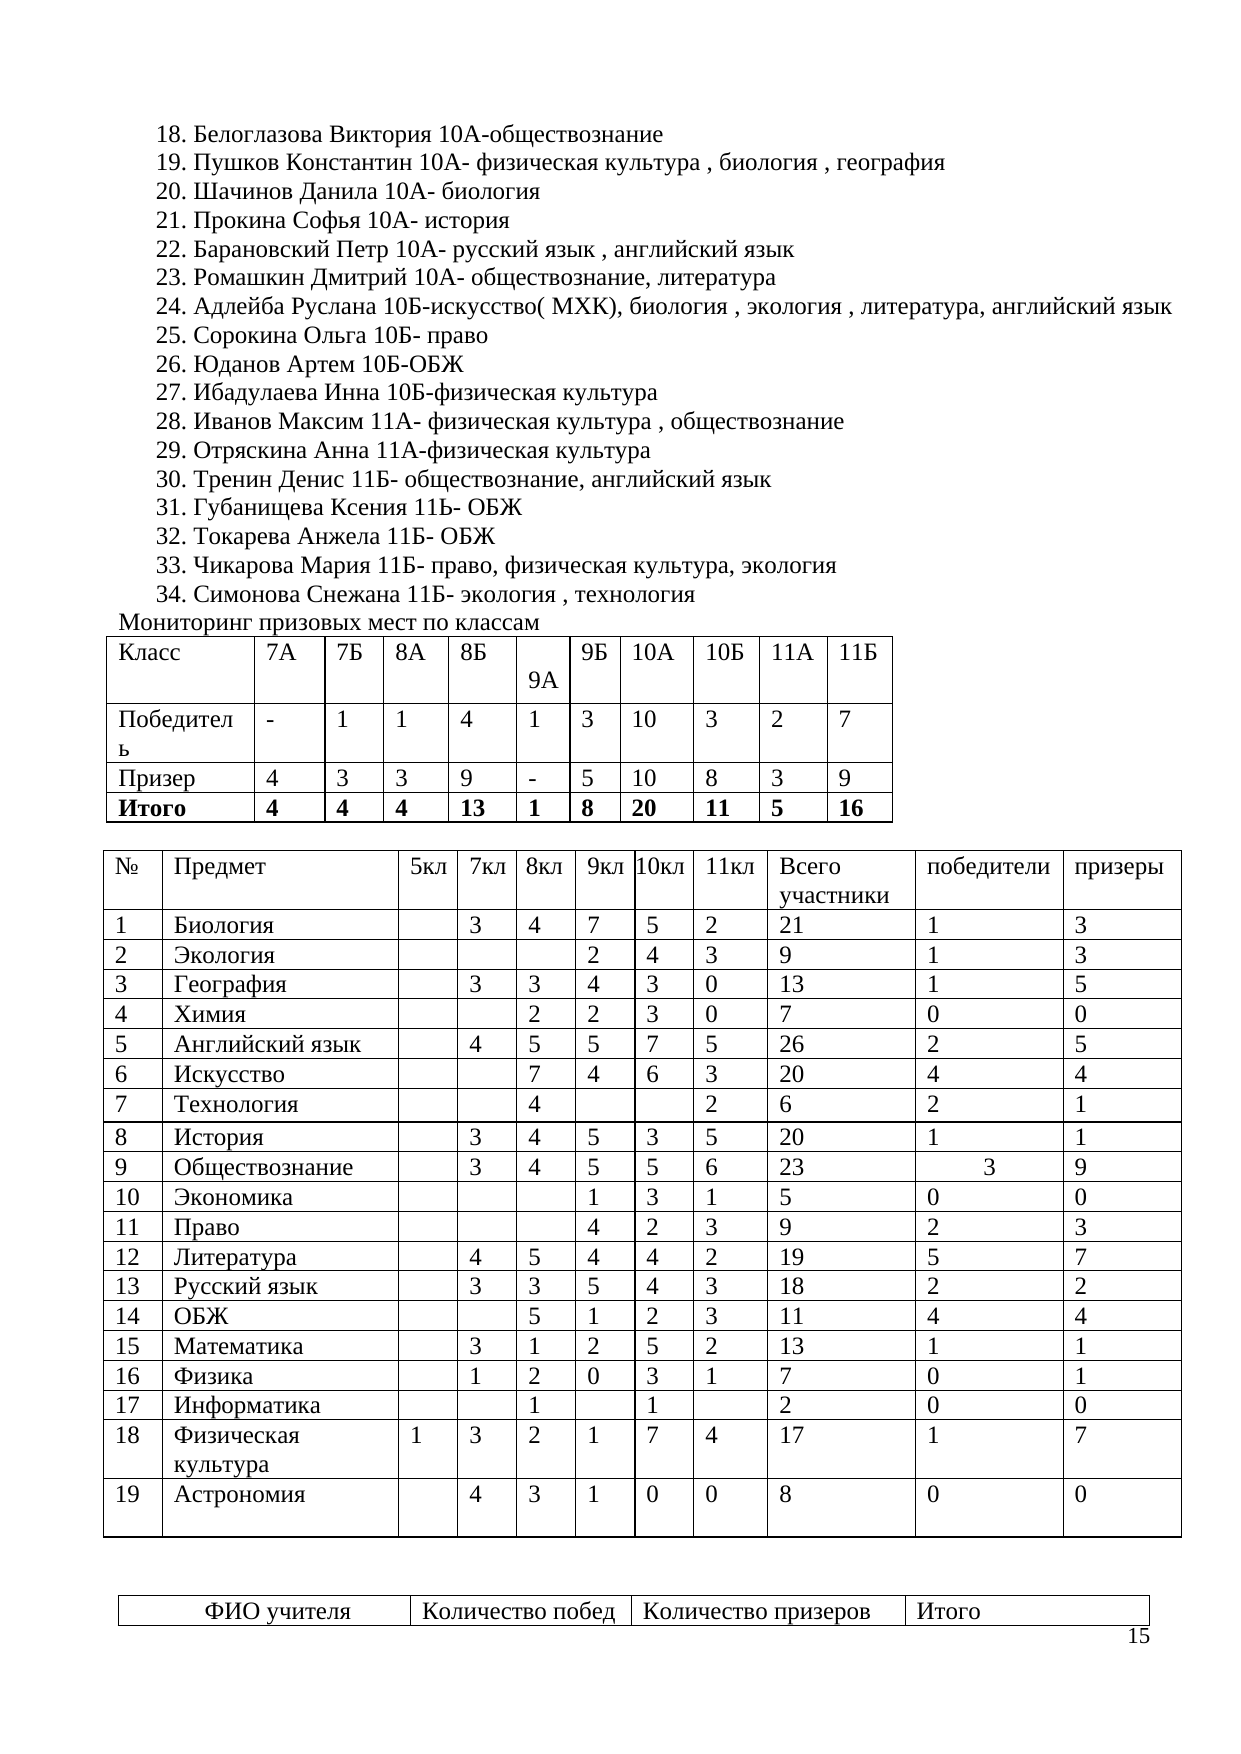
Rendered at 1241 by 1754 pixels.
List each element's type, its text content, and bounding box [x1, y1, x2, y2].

table_cell Биология [163, 910, 398, 939]
table_cell 2 [916, 1271, 1063, 1300]
table_cell 2 [1064, 1271, 1181, 1300]
table_cell [399, 1182, 457, 1211]
table_cell 1 [1064, 1361, 1181, 1389]
list Адлейба Руслана 10Б-искусство( МХК), биология , экология , литература, английский язык [156, 291, 1181, 320]
table_cell 3 [636, 970, 693, 998]
table_cell 5 [694, 1123, 767, 1151]
table_header 9А [517, 637, 569, 703]
table_cell 23 [768, 1152, 915, 1181]
table_cell 5 [517, 1301, 575, 1330]
table_cell [517, 940, 575, 968]
list Барановский Петр 10А- русский язык , английский язык [156, 234, 1181, 262]
table_header 8Б [449, 637, 516, 703]
table_cell 3 [458, 1331, 516, 1360]
table_cell Английский язык [163, 1029, 398, 1058]
table_cell 0 [636, 1479, 693, 1536]
table_cell 3 [326, 763, 383, 792]
table_cell 5 [916, 1242, 1063, 1270]
table_cell 16 [104, 1361, 162, 1389]
table_cell 11 [694, 793, 759, 821]
table_cell 9 [1064, 1152, 1181, 1181]
table_cell [399, 999, 457, 1028]
table_cell 5 [760, 793, 827, 821]
table_cell [399, 1361, 457, 1389]
table_cell 16 [828, 793, 892, 821]
table_cell 1 [517, 1391, 575, 1419]
table_cell 6 [694, 1152, 767, 1181]
table_cell 9 [828, 763, 892, 792]
table_header 9кл [576, 851, 634, 909]
table_cell [399, 1271, 457, 1300]
table_cell 1 [1064, 1123, 1181, 1151]
table_cell Технология [163, 1089, 398, 1121]
table_cell 0 [1064, 1182, 1181, 1211]
table_cell 4 [458, 1242, 516, 1270]
table_cell [694, 1391, 767, 1419]
table_cell [458, 1212, 516, 1241]
table_cell 11 [104, 1212, 162, 1241]
table_cell [399, 1029, 457, 1058]
table_cell 6 [636, 1059, 693, 1088]
table_cell Информатика [163, 1391, 398, 1419]
table_cell 5 [768, 1182, 915, 1211]
table_cell 1 [517, 704, 569, 762]
table_cell 4 [636, 940, 693, 968]
table_cell [517, 1182, 575, 1211]
table_cell 2 [694, 1331, 767, 1360]
table_cell 5 [517, 1242, 575, 1270]
table_cell 8 [694, 763, 759, 792]
table_cell 4 [458, 1479, 516, 1536]
table_cell 0 [916, 1182, 1063, 1211]
table_header 9Б [571, 637, 620, 703]
table_cell 4 [517, 1152, 575, 1181]
table_cell 12 [104, 1242, 162, 1270]
table_header Количество побед [411, 1596, 631, 1625]
table_cell 4 [517, 1123, 575, 1151]
list Тренин Денис 11Б- обществознание, английский язык [156, 464, 1181, 492]
table_cell [399, 1059, 457, 1088]
table_cell 1 [694, 1361, 767, 1389]
table_cell 4 [104, 999, 162, 1028]
table_header 5кл [399, 851, 457, 909]
table_cell 7 [517, 1059, 575, 1088]
table_cell 13 [449, 793, 516, 821]
table_cell 2 [694, 1242, 767, 1270]
table_cell [458, 1391, 516, 1419]
table_cell 3 [517, 970, 575, 998]
table_header № [104, 851, 162, 909]
table_cell 3 [760, 763, 827, 792]
table_header 10кл [636, 851, 693, 909]
table_cell 9 [768, 940, 915, 968]
table_cell 5 [576, 1029, 634, 1058]
table_cell 1 [576, 1301, 634, 1330]
table_cell Химия [163, 999, 398, 1028]
list Белоглазова Виктория 10А-обществознание [156, 119, 1181, 147]
table_cell 3 [384, 763, 448, 792]
table_cell 4 [458, 1029, 516, 1058]
table_cell [399, 910, 457, 939]
table_cell Экономика [163, 1182, 398, 1211]
table_cell [399, 1123, 457, 1151]
table_cell 2 [517, 1361, 575, 1389]
table_cell 1 [1064, 1331, 1181, 1360]
table_header победители [916, 851, 1063, 909]
table_cell 2 [694, 1089, 767, 1121]
list Прокина Софья 10А- история [156, 205, 1181, 234]
table_cell [399, 1331, 457, 1360]
table_cell Физическая культура [163, 1420, 398, 1478]
table_cell [399, 970, 457, 998]
table_header Класс [107, 637, 254, 703]
table_cell 5 [576, 1152, 634, 1181]
table_cell 1 [916, 1123, 1063, 1151]
table_cell 5 [636, 1152, 693, 1181]
table_header Количество призеров [632, 1596, 905, 1625]
table_cell 1 [399, 1420, 457, 1478]
table_cell 0 [1064, 1479, 1181, 1536]
table_cell 0 [916, 1479, 1063, 1536]
list Иванов Максим 11А- физическая культура , обществознание [156, 406, 1181, 435]
table_cell 4 [576, 1212, 634, 1241]
table_cell 3 [694, 1271, 767, 1300]
table_cell 3 [694, 1212, 767, 1241]
table_cell 3 [458, 1271, 516, 1300]
table_cell 0 [916, 1391, 1063, 1419]
table_cell [458, 1089, 516, 1121]
table_cell 1 [104, 910, 162, 939]
table_cell 1 [576, 1479, 634, 1536]
table_cell 3 [517, 1271, 575, 1300]
table_cell 3 [458, 970, 516, 998]
table_cell 1 [517, 1331, 575, 1360]
table_cell [399, 1242, 457, 1270]
table_cell 5 [517, 1029, 575, 1058]
table_cell 7 [104, 1089, 162, 1121]
table_cell 5 [636, 1331, 693, 1360]
table_cell 3 [636, 1182, 693, 1211]
table_cell 3 [1064, 910, 1181, 939]
table_cell Русский язык [163, 1271, 398, 1300]
table_cell 0 [694, 999, 767, 1028]
table_cell 2 [576, 1331, 634, 1360]
table_cell 3 [1064, 940, 1181, 968]
table_cell 2 [768, 1391, 915, 1419]
table_cell 1 [694, 1182, 767, 1211]
table_cell География [163, 970, 398, 998]
table_header Всего участники [768, 851, 915, 909]
table_cell 0 [1064, 999, 1181, 1028]
table_cell 9 [104, 1152, 162, 1181]
table_cell 10 [104, 1182, 162, 1211]
table_cell 4 [517, 1089, 575, 1121]
list Губанищева Ксения 11Ь- ОБЖ [156, 492, 1181, 521]
table_cell 7 [636, 1029, 693, 1058]
table_cell 14 [104, 1301, 162, 1330]
table_header призеры [1064, 851, 1181, 909]
table_cell 4 [576, 1242, 634, 1270]
table_cell [458, 1182, 516, 1211]
table_cell 20 [621, 793, 693, 821]
table_cell 19 [104, 1479, 162, 1536]
table_cell 3 [694, 704, 759, 762]
table_cell 19 [768, 1242, 915, 1270]
table_header 8кл [517, 851, 575, 909]
table_cell 3 [694, 940, 767, 968]
table_cell 4 [576, 1059, 634, 1088]
table_cell [399, 1301, 457, 1330]
table_cell 1 [1064, 1089, 1181, 1121]
table_cell 20 [768, 1059, 915, 1088]
table_cell 4 [636, 1271, 693, 1300]
table_cell 7 [1064, 1242, 1181, 1270]
table_cell 1 [458, 1361, 516, 1389]
table_cell 4 [636, 1242, 693, 1270]
table_cell 1 [916, 1420, 1063, 1478]
table_cell 3 [1064, 1212, 1181, 1241]
table_cell 1 [576, 1420, 634, 1478]
table_cell 18 [104, 1420, 162, 1478]
table_cell [399, 1212, 457, 1241]
table_cell 3 [104, 970, 162, 998]
table_cell Итого [107, 793, 254, 821]
table_cell 3 [458, 1152, 516, 1181]
table_cell 0 [1064, 1391, 1181, 1419]
table_cell 3 [694, 1301, 767, 1330]
table_cell 3 [458, 910, 516, 939]
table_cell 0 [916, 999, 1063, 1028]
table_header Предмет [163, 851, 398, 909]
table_cell 20 [768, 1123, 915, 1151]
table_cell 3 [458, 1123, 516, 1151]
list Пушков Константин 10А- физическая культура , биология , география [156, 147, 1181, 176]
table_cell 1 [916, 940, 1063, 968]
table_cell 2 [916, 1029, 1063, 1058]
table_cell 7 [768, 999, 915, 1028]
table_cell 3 [571, 704, 620, 762]
table_cell 3 [694, 1059, 767, 1088]
table_cell 5 [576, 1123, 634, 1151]
table_cell 2 [576, 940, 634, 968]
table_cell 0 [576, 1361, 634, 1389]
table_cell 26 [768, 1029, 915, 1058]
table_cell 5 [694, 1029, 767, 1058]
table_cell 15 [104, 1331, 162, 1360]
table_header 7кл [458, 851, 516, 909]
table_cell ОБЖ [163, 1301, 398, 1330]
table_cell Победитель [107, 704, 254, 762]
table_header 8А [384, 637, 448, 703]
table_cell 2 [916, 1212, 1063, 1241]
table_header 10Б [694, 637, 759, 703]
table_cell Право [163, 1212, 398, 1241]
table_header 10А [621, 637, 693, 703]
table_cell 2 [636, 1212, 693, 1241]
table_cell 17 [768, 1420, 915, 1478]
list Ромашкин Дмитрий 10А- обществознание, литература [156, 262, 1181, 291]
table_cell 3 [636, 1361, 693, 1389]
table_header 11А [760, 637, 827, 703]
table_cell Экология [163, 940, 398, 968]
table_cell 2 [517, 1420, 575, 1478]
table_cell 3 [636, 1123, 693, 1151]
table_cell 4 [1064, 1059, 1181, 1088]
table_cell - [517, 763, 569, 792]
table_cell [458, 1301, 516, 1330]
table_cell 6 [768, 1089, 915, 1121]
list Юданов Артем 10Б-ОБЖ [156, 349, 1181, 377]
table_cell 0 [694, 970, 767, 998]
table_cell 3 [916, 1152, 1063, 1181]
table_cell 4 [694, 1420, 767, 1478]
table_cell 4 [449, 704, 516, 762]
table_cell 1 [326, 704, 383, 762]
table_cell 1 [576, 1182, 634, 1211]
table_header ФИО учителя [119, 1596, 410, 1625]
table_header 11Б [828, 637, 892, 703]
table_header 11кл [694, 851, 767, 909]
table_cell 2 [760, 704, 827, 762]
table_cell 1 [636, 1391, 693, 1419]
table_cell [458, 1059, 516, 1088]
table_cell [399, 940, 457, 968]
table_cell 1 [916, 970, 1063, 998]
table_cell 8 [768, 1479, 915, 1536]
table_cell 2 [694, 910, 767, 939]
table_cell 4 [517, 910, 575, 939]
table_cell Призер [107, 763, 254, 792]
table_cell 7 [636, 1420, 693, 1478]
table_cell 5 [1064, 1029, 1181, 1058]
table_cell Математика [163, 1331, 398, 1360]
table_cell 1 [384, 704, 448, 762]
table_cell [576, 1391, 634, 1419]
table_cell 4 [916, 1301, 1063, 1330]
table_cell 2 [517, 999, 575, 1028]
table_cell 3 [517, 1479, 575, 1536]
table_cell 21 [768, 910, 915, 939]
table_cell 8 [104, 1123, 162, 1151]
table_cell 13 [104, 1271, 162, 1300]
list Шачинов Данила 10А- биология [156, 176, 1181, 205]
table_header Итого [906, 1596, 1149, 1625]
table_cell 17 [104, 1391, 162, 1419]
table_cell 4 [326, 793, 383, 821]
table_cell 2 [916, 1089, 1063, 1121]
table_cell 0 [694, 1479, 767, 1536]
table_cell 3 [458, 1420, 516, 1478]
list Чикарова Мария 11Б- право, физическая культура, экология [156, 550, 1181, 579]
table_cell 1 [916, 910, 1063, 939]
table_cell 9 [768, 1212, 915, 1241]
table_cell Физика [163, 1361, 398, 1389]
table_cell 4 [255, 763, 324, 792]
table_cell Обществознание [163, 1152, 398, 1181]
table_cell [458, 940, 516, 968]
table_cell 5 [1064, 970, 1181, 998]
table_cell 5 [576, 1271, 634, 1300]
table_cell Литература [163, 1242, 398, 1270]
table_cell Астрономия [163, 1479, 398, 1536]
table_cell 4 [1064, 1301, 1181, 1330]
table_cell 5 [636, 910, 693, 939]
table_cell 13 [768, 970, 915, 998]
table_cell История [163, 1123, 398, 1151]
table_cell [399, 1089, 457, 1121]
table_cell 7 [768, 1361, 915, 1389]
table_cell 3 [636, 999, 693, 1028]
table_cell 4 [255, 793, 324, 821]
table_cell 7 [1064, 1420, 1181, 1478]
table_cell 7 [576, 910, 634, 939]
table_cell 10 [621, 763, 693, 792]
list Токарева Анжела 11Б- ОБЖ [156, 521, 1181, 550]
table_cell [399, 1152, 457, 1181]
table_cell 2 [576, 999, 634, 1028]
table_cell [399, 1479, 457, 1536]
table_cell 10 [621, 704, 693, 762]
table_cell [517, 1212, 575, 1241]
table_cell 2 [104, 940, 162, 968]
table_header 7Б [326, 637, 383, 703]
table_cell 5 [104, 1029, 162, 1058]
table_cell 9 [449, 763, 516, 792]
table_cell 4 [916, 1059, 1063, 1088]
table_cell [458, 999, 516, 1028]
list Ибадулаева Инна 10Б-физическая культура [156, 377, 1181, 406]
table_header 7А [255, 637, 324, 703]
table_cell 18 [768, 1271, 915, 1300]
table_cell [576, 1089, 634, 1121]
list Сорокина Ольга 10Б- право [156, 320, 1181, 349]
text Мониторинг призовых мест по классам [118, 607, 1181, 636]
table_cell Искусство [163, 1059, 398, 1088]
table_cell 4 [384, 793, 448, 821]
table_cell 1 [916, 1331, 1063, 1360]
list Отряскина Анна 11А-физическая культура [156, 435, 1181, 464]
table_cell 5 [571, 763, 620, 792]
table_cell 13 [768, 1331, 915, 1360]
table_cell - [255, 704, 324, 762]
table_cell 8 [571, 793, 620, 821]
table_cell [399, 1391, 457, 1419]
list Симонова Снежана 11Б- экология , технология [156, 579, 1181, 607]
table_cell 11 [768, 1301, 915, 1330]
table_cell 6 [104, 1059, 162, 1088]
table_cell 4 [576, 970, 634, 998]
table_cell 1 [517, 793, 569, 821]
table_cell 2 [636, 1301, 693, 1330]
table_cell 7 [828, 704, 892, 762]
table_cell 0 [916, 1361, 1063, 1389]
table_cell [636, 1089, 693, 1121]
